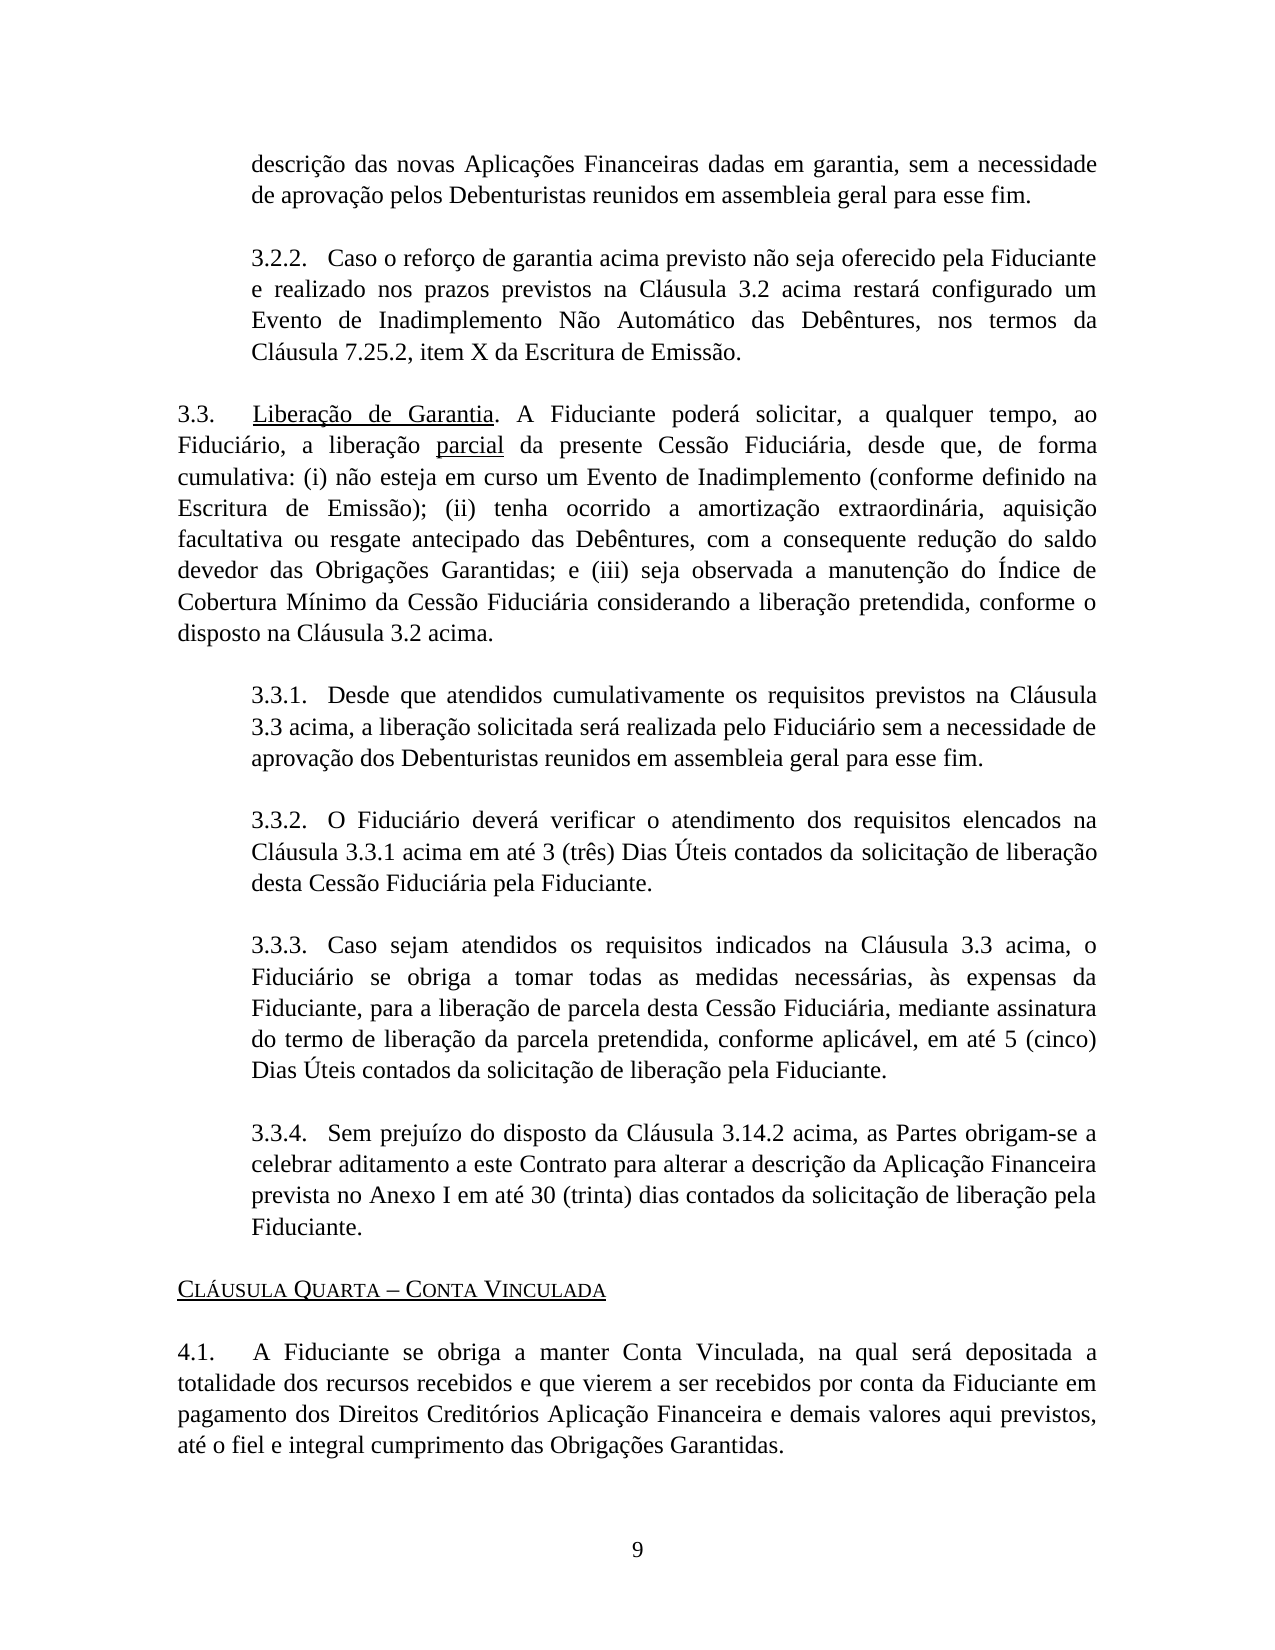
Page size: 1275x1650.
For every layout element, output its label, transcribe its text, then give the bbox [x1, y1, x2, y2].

list 3.2.2. Caso o reforço de garantia acima previsto não seja oferecido pela Fiduciante e realizado nos prazos previstos na Cláusula 3.2 acima restará configurado um Evento de Inadimplemento Não Automático das Debêntures, nos termos da Cláusula 7.25.2, item X da Escritura de Emissão. [251, 241, 1098, 366]
text 3.3.4. Sem prejuízo do disposto da Cláusula 3.14.2 acima, as Partes obrigam-se a celebrar aditamento a este Contrato para alterar a descrição da Aplicação Financeira prevista no Anexo I em até 30 (trinta) dias contados da solicitação de liberação pela Fiduciante. [251, 1116, 1098, 1241]
text 3.3.3. Caso sejam atendidos os requisitos indicados na Cláusula 3.3 acima, o Fiduciário se obriga a tomar todas as medidas necessárias, às expensas da Fiduciante, para a liberação de parcela desta Cessão Fiduciária, mediante assinatura do termo de liberação da parcela pretendida, conforme aplicável, em até 5 (cinco) Dias Úteis contados da solicitação de liberação pela Fiduciante. [251, 929, 1098, 1085]
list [251, 148, 1098, 210]
text Cláusula Quarta – Conta Vinculada [177, 1273, 1098, 1304]
list A Fiduciante se obriga a manter Conta Vinculada, na qual será depositada a totalidade dos recursos recebidos e que vierem a ser recebidos por conta da Fiduciante em pagamento dos Direitos Creditórios Aplicação Financeira e demais valores aqui previstos, até o fiel e integral cumprimento das Obrigações Garantidas. [177, 1335, 1098, 1460]
text 3.3.2. O Fiduciário deverá verificar o atendimento dos requisitos elencados na Cláusula 3.3.1 acima em até 3 (três) Dias Úteis contados da solicitação de liberação desta Cessão Fiduciária pela Fiduciante. [251, 804, 1098, 898]
text 3.3. Liberação de Garantia. A Fiduciante poderá solicitar, a qualquer tempo, ao Fiduciário, a liberação parcial da presente Cessão Fiduciária, desde que, de forma cumulativa: (i) não esteja em curso um Evento de Inadimplemento (conforme definido na Escritura de Emissão); (ii) tenha ocorrido a amortização extraordinária, aquisição facultativa ou resgate antecipado das Debêntures, com a consequente redução do saldo devedor das Obrigações Garantidas; e (iii) seja observada a manutenção do Índice de Cobertura Mínimo da Cessão Fiduciária considerando a liberação pretendida, conforme o disposto na Cláusula 3.2 acima. [177, 398, 1098, 648]
text 3.3.1. Desde que atendidos cumulativamente os requisitos previstos na Cláusula 3.3 acima, a liberação solicitada será realizada pelo Fiduciário sem a necessidade de aprovação dos Debenturistas reunidos em assembleia geral para esse fim. [251, 679, 1098, 773]
